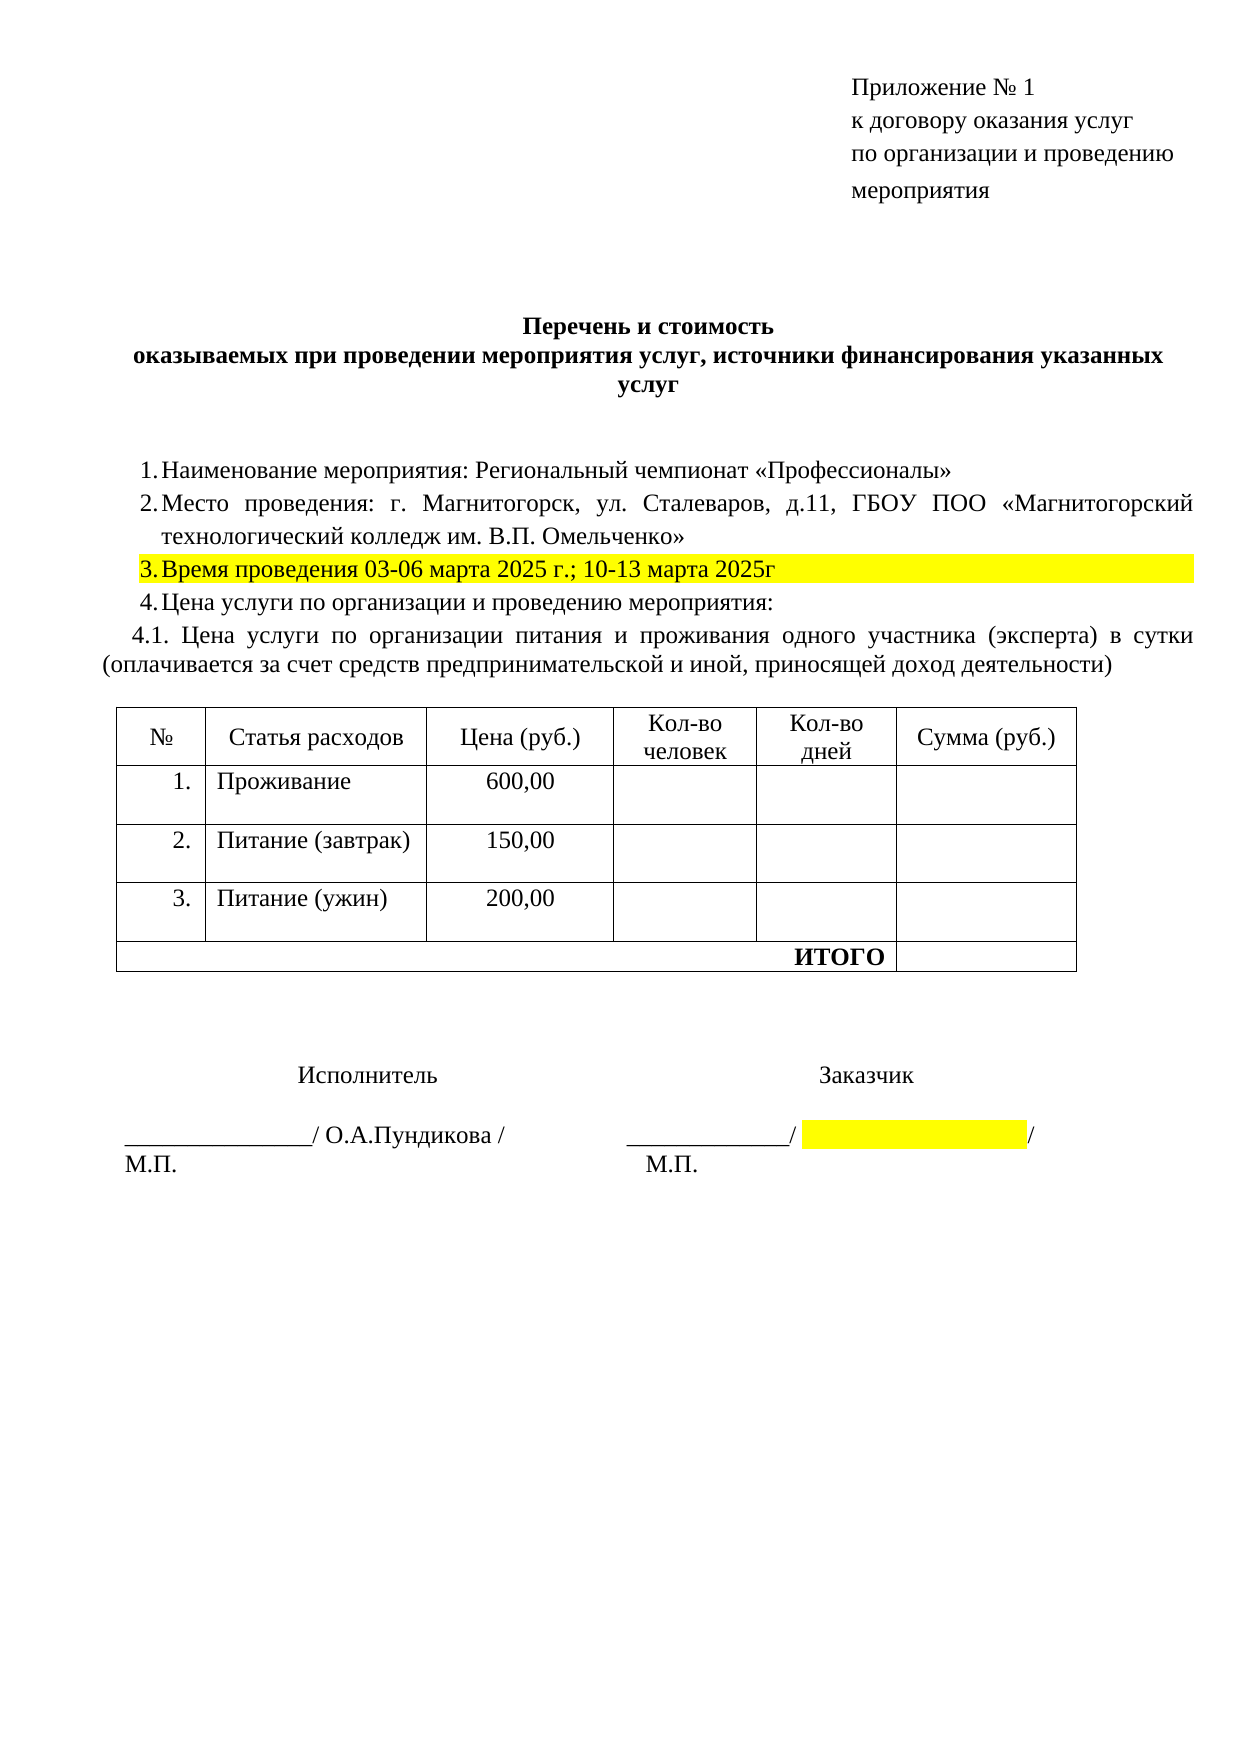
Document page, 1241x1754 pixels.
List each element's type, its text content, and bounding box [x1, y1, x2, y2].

table_cell [757, 766, 896, 824]
table_header Кол-во дней [757, 708, 896, 765]
table_cell _____________/ / М.П. [615, 1091, 1117, 1228]
table_header Цена (руб.) [427, 708, 613, 765]
table_cell [614, 766, 756, 824]
table_cell 600,00 [427, 766, 613, 824]
table_cell [897, 883, 1076, 941]
table_header Приложение № 1 к договору оказания услуг по организации и проведению мероприятия [840, 72, 1194, 210]
table_cell 200,00 [427, 883, 613, 941]
text 4.1. Цена услуги по организации питания и проживания одного участника (эксперта) в сутки (оплачивается за счет средств предпринимательской и иной, приносящей доход деятельности) [102, 620, 1194, 678]
table_header № [117, 708, 205, 765]
list Время проведения 03-06 марта 2025 г.; 10-13 марта 2025г [139, 554, 377, 583]
table_cell Проживание [206, 766, 426, 824]
list Цена услуги по организации и проведению мероприятия: [139, 587, 1194, 616]
table_header Заказчик [615, 1058, 1117, 1091]
table_cell [897, 942, 1076, 971]
text оказываемых при проведении мероприятия услуг, источники финансирования указанных услуг [102, 340, 1194, 398]
table_cell 150,00 [427, 825, 613, 882]
table_cell [117, 766, 205, 824]
list Время проведения 03-06 марта 2025 г.; 10-13 марта 2025г [563, 554, 1194, 583]
table_header Сумма (руб.) [897, 708, 1076, 765]
table_cell Питание (ужин) [206, 883, 426, 941]
table_cell [757, 825, 896, 882]
table_cell [117, 825, 205, 882]
table_header Исполнитель [113, 1058, 615, 1091]
list Наименование мероприятия: Региональный чемпионат «Профессионалы» [139, 455, 1194, 484]
table_cell [897, 825, 1076, 882]
list Место проведения: г. Магнитогорск, ул. Сталеваров, д.11, ГБОУ ПОО «Магнитогорский технологический колледж им. В.П. Омельченко» [139, 488, 1194, 550]
text Перечень и стоимость [102, 311, 1194, 340]
table_cell ИТОГО [117, 942, 896, 971]
table_cell _______________/ О.А.Пундикова / М.П. [113, 1091, 615, 1228]
table_cell [757, 883, 896, 941]
table_cell [614, 825, 756, 882]
table_header Кол-во человек [614, 708, 756, 765]
table_cell Питание (завтрак) [206, 825, 426, 882]
table_cell [117, 883, 205, 941]
table_header Статья расходов [206, 708, 426, 765]
table_cell [897, 766, 1076, 824]
table_cell [614, 883, 756, 941]
